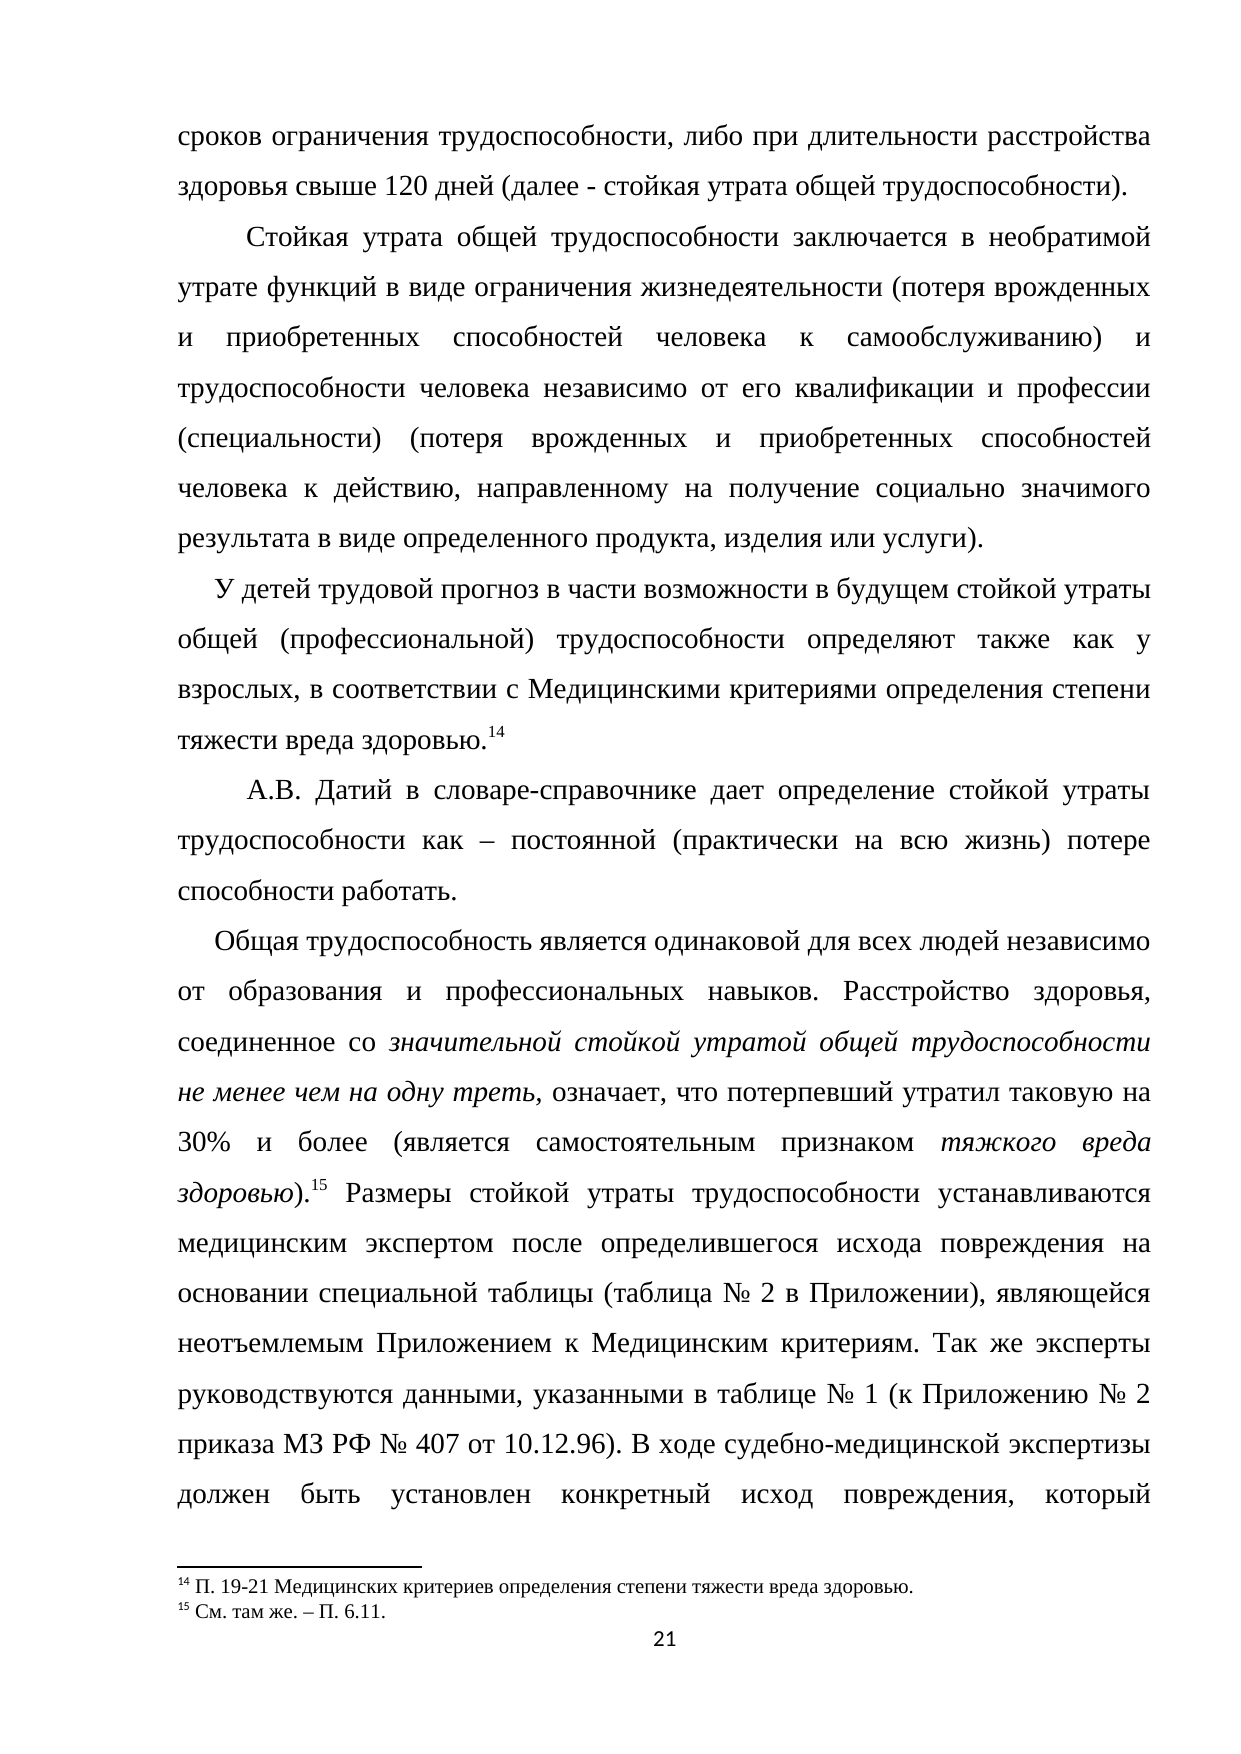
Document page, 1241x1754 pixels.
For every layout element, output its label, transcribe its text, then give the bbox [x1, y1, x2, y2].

text А.В. Датий в словаре-справочнике дает определение стойкой утраты трудоспособности как – постоянной (практически на всю жизнь) потере способности работать. [177, 772, 1152, 906]
text Стойкая утрата общей трудоспособности заключается в необратимой утрате функций в виде ограничения жизнедеятельности (потеря врожденных и приобретенных способностей человека к самообслуживанию) и трудоспособности человека независимо от его квалификации и профессии (специальности) (потеря врожденных и приобретенных способностей человека к действию, направленному на получение социально значимого результата в виде определенного продукта, изделия или услуги). [177, 219, 1152, 554]
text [177, 923, 1152, 1510]
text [177, 118, 1152, 202]
text У детей трудовой прогноз в части возможности в будущем стойкой утраты общей (профессиональной) трудоспособности определяют также как у взрослых, в соответствии с Медицинскими критериями определения степени тяжести вреда здоровью. [177, 571, 1152, 755]
